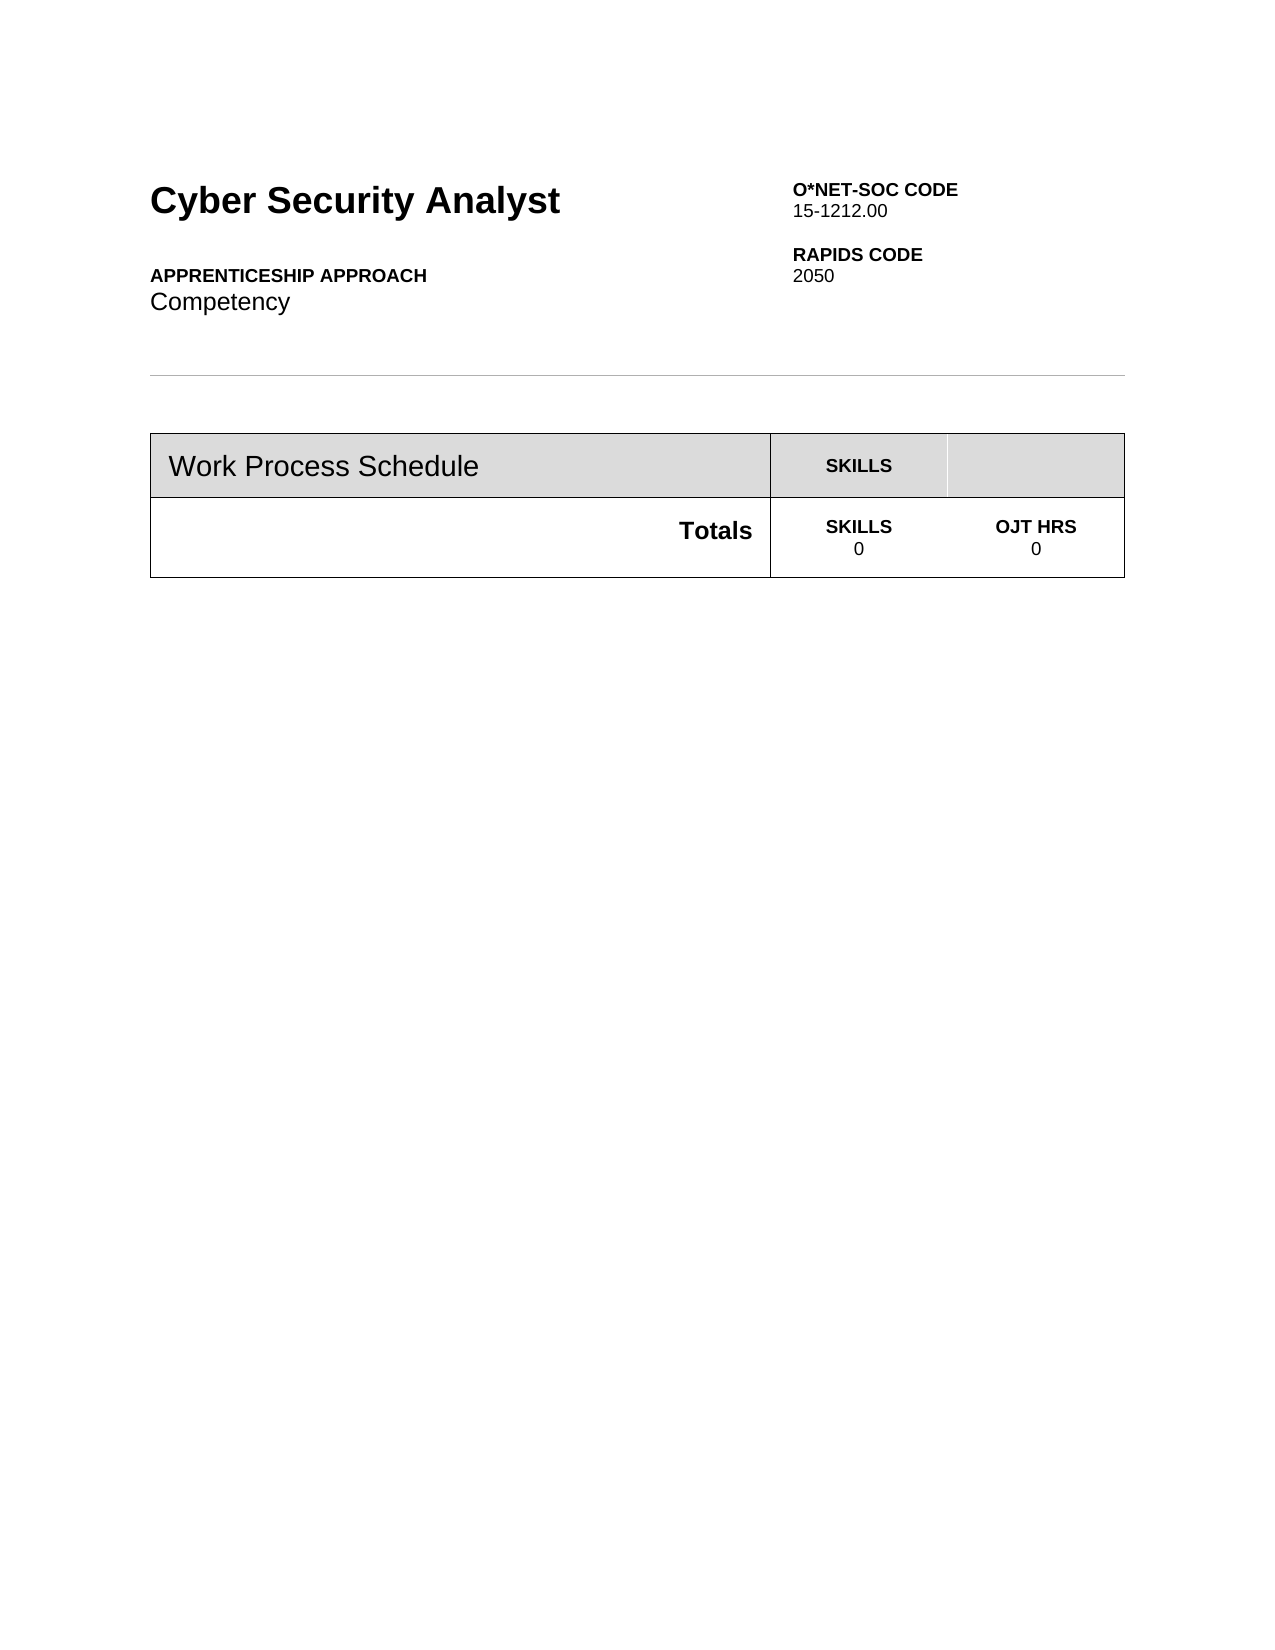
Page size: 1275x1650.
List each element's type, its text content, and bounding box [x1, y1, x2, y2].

text 15-1212.00 [793, 200, 1125, 222]
table_cell OJT HRS 0 [948, 498, 1124, 577]
text O*NET-SOC CODE [793, 179, 1125, 200]
text Competency [150, 287, 719, 315]
text Cyber Security Analyst [150, 179, 719, 222]
table_header Work Process Schedule [151, 434, 770, 497]
table_header SKILLS [771, 434, 947, 497]
table_cell Totals [151, 498, 770, 577]
text 2050 [793, 265, 1125, 287]
text APPRENTICESHIP APPROACH [150, 265, 719, 287]
text RAPIDS CODE [793, 243, 1125, 265]
table_header [948, 434, 1124, 497]
table_cell SKILLS 0 [771, 498, 947, 577]
